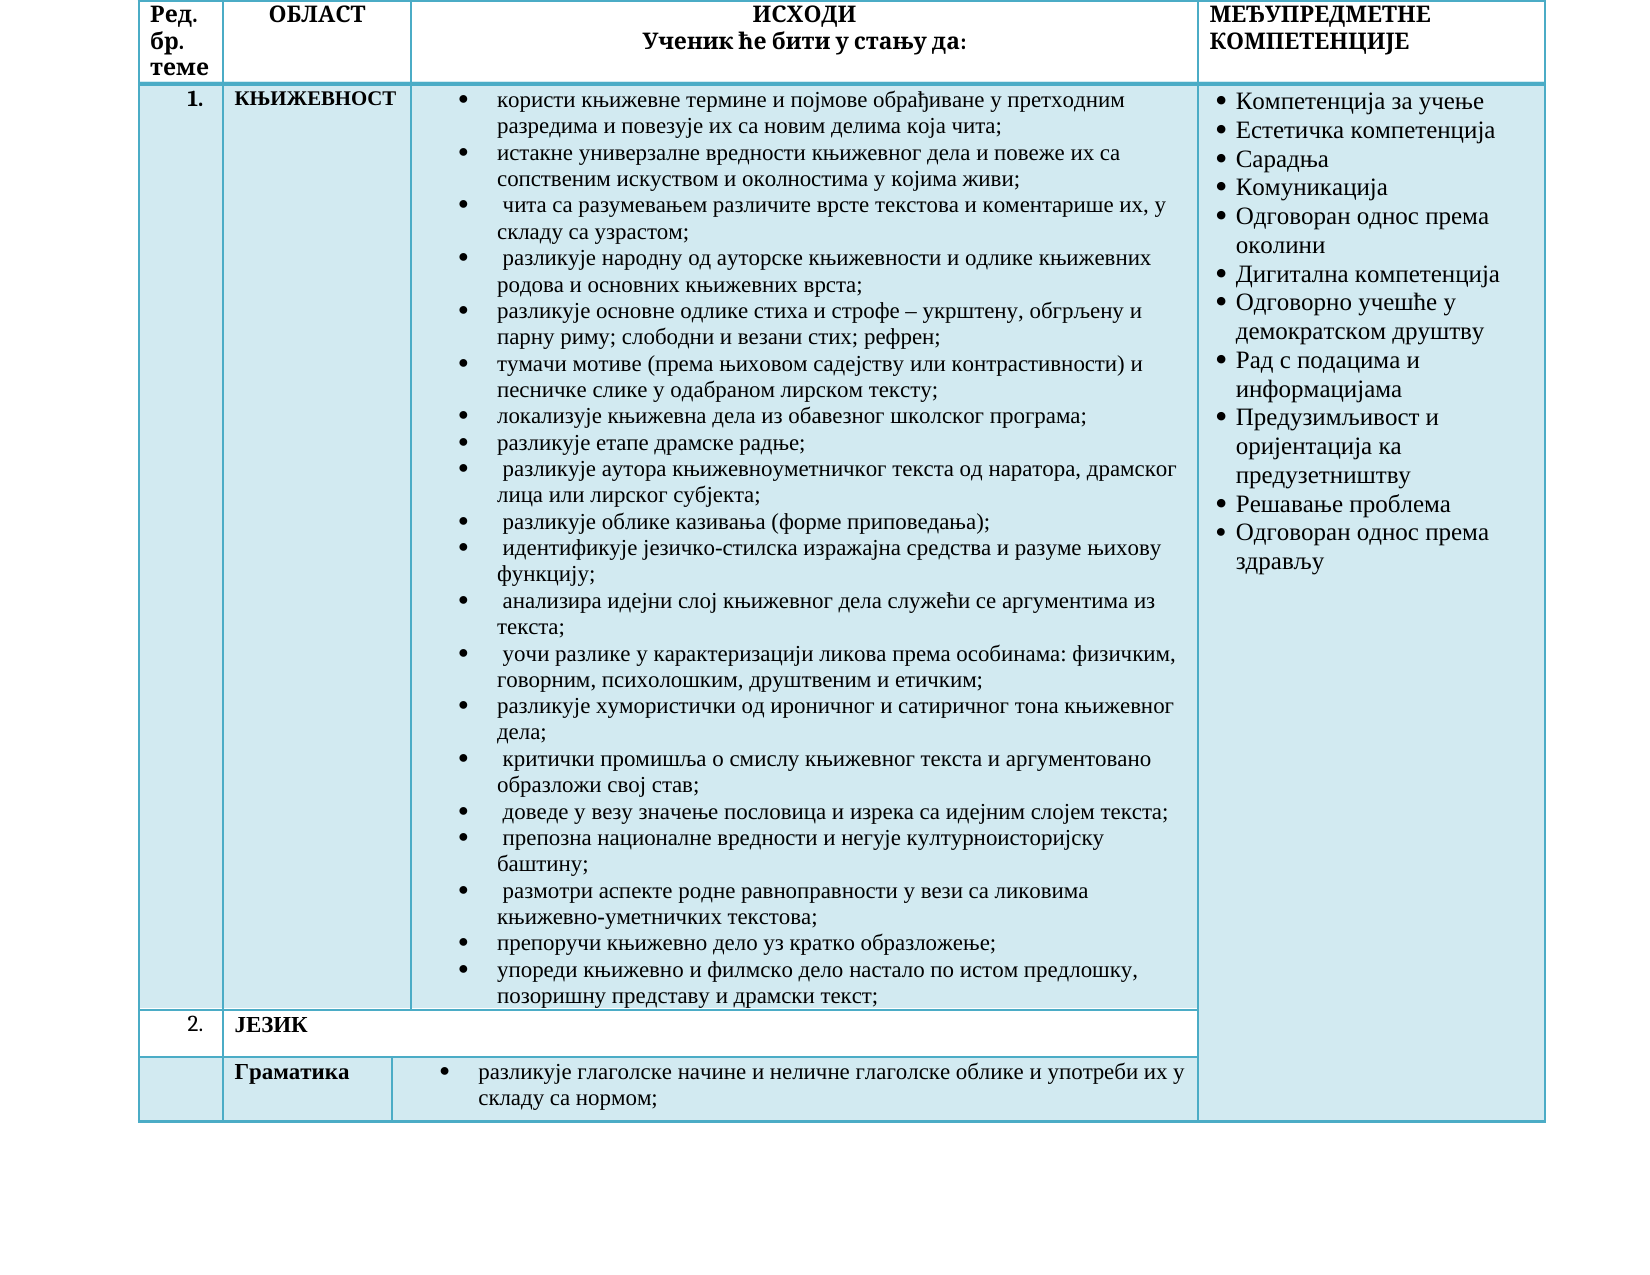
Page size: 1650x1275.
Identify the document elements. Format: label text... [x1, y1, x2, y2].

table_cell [393, 1058, 1197, 1120]
table_header ИСХОДИ Ученик ће бити у стању да: [412, 2, 1197, 81]
table_cell [140, 1058, 222, 1120]
table_cell Компетенција за учење Естетичка компетенција Сарадња Комуникација Одговоран однос према околини Дигитална компетенција Одговорно учешће у демократском друштву Рад с подацима и информацијама Предузимљивост и оријентација ка предузетништву Решавање проблема Одговоран однос према здрављу [1199, 86, 1544, 1120]
table_cell [140, 1011, 222, 1056]
table_cell Граматика [224, 1058, 391, 1120]
table_cell КЊИЖЕВНОСТ [224, 86, 410, 1008]
table_cell ЈЕЗИК [224, 1011, 1197, 1056]
table_cell користи књижевне термине и појмове обрађиване у претходним разредима и повезује их са новим делима која чита; истакне универзалне вредности књижевног дела и повеже их са сопственим искуством и околностима у којима живи; чита са разумевањем различите врсте текстова и коментарише их, у складу са узрастом; разликује народну од ауторске књижевности и одлике књижевних родова и основних књижевних врста; разликује основне одлике стиха и строфе – укрштену, обгрљену и парну риму; слободни и везани стих; рефрен; тумачи мотиве (према њиховом садејству или контрастивности) и песничке слике у одабраном лирском тексту; локализује књижевна дела из обавезног школског програма; разликује етапе драмске радње; разликује аутора књижевноуметничког текста од наратора, драмског лица или лирског субјекта; разликује облике казивања (форме приповедања); идентификује језичко-стилска изражајна средства и разуме њихову функцију; анализира идејни слој књижевног дела служећи се аргументима из текста; уочи разлике у карактеризацији ликова према особинама: физичким, говорним, психолошким, друштвеним и етичким; разликује хумористички од ироничног и сатиричног тона књижевног дела; критички промишља о смислу књижевног текста и аргументовано образложи свој став; доведе у везу значење пословица и изрека са идејним слојем текста; препозна националне вредности и негује културноисторијску баштину; размотри аспекте родне равноправности у вези са ликовима књижевно-уметничких текстова; препоручи књижевно дело уз кратко образложење; упореди књижевно и филмско дело настало по истом предлошку, позоришну представу и драмски текст; [412, 86, 1197, 1008]
table_header ОБЛАСТ [224, 2, 410, 81]
table_cell [140, 86, 222, 1008]
table_header МЕЂУПРЕДМЕТНЕ КОМПЕТЕНЦИЈЕ [1199, 2, 1544, 81]
table_header Ред. бр. теме [140, 2, 222, 81]
